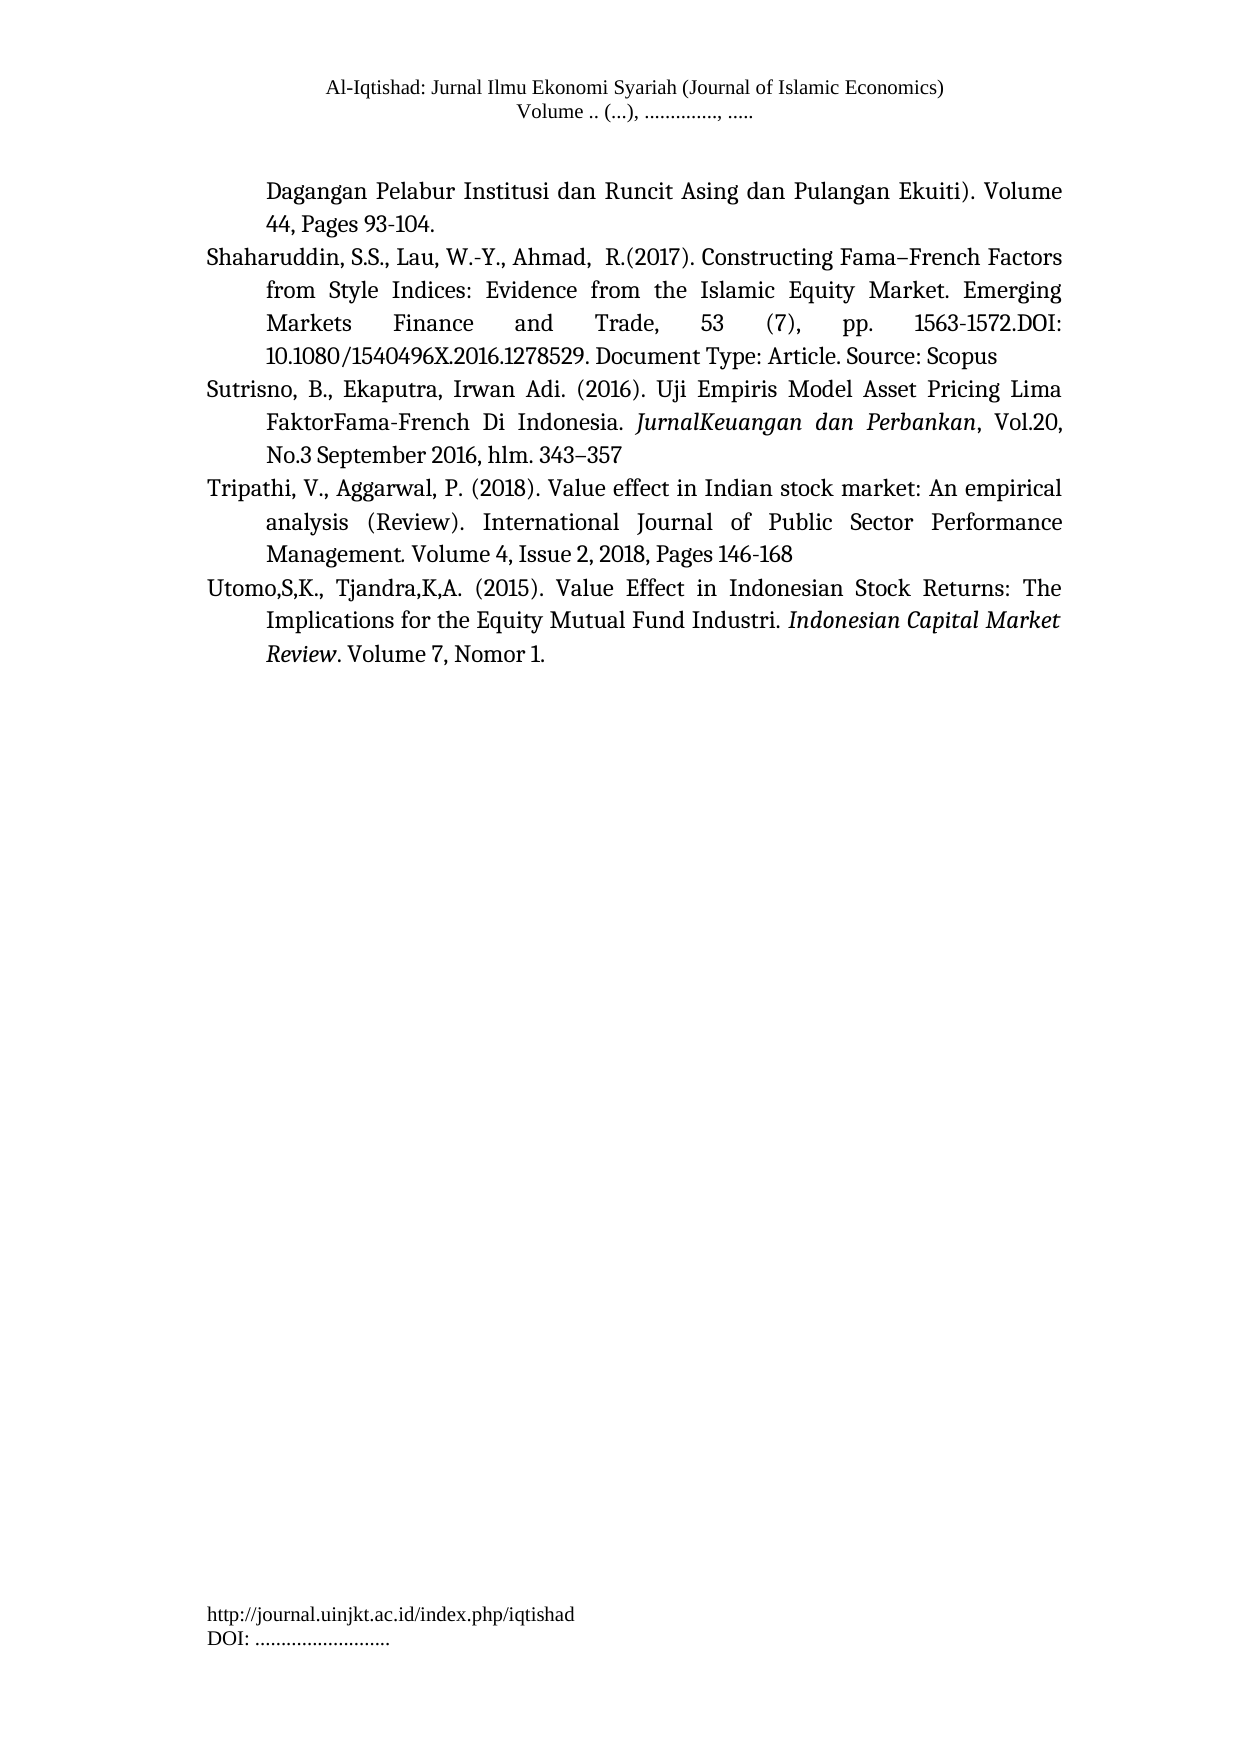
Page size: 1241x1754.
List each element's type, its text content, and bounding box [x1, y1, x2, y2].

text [207, 177, 1063, 239]
text Shaharuddin, S.S., Lau, W.-Y., Ahmad, R.(2017). Constructing Fama–French Factors from Style Indices: Evidence from the Islamic Equity Market. Emerging Markets Finance and Trade, 53 (7), pp. 1563-1572.DOI: 10.1080/1540496X.2016.1278529. Document Type: Article. Source: Scopus [207, 243, 1063, 371]
text Sutrisno, B., Ekaputra, Irwan Adi. (2016). Uji Empiris Model Asset Pricing Lima FaktorFama-French Di Indonesia. JurnalKeuangan dan Perbankan, Vol.20, No.3 September 2016, hlm. 343–357 [207, 404, 1063, 470]
text Tripathi, V., Aggarwal, P. (2018). Value effect in Indian stock market: An empirical analysis (Review). International Journal of Public Sector Performance Management. Volume 4, Issue 2, 2018, Pages 146-168 [207, 474, 1063, 569]
text Utomo,S,K., Tjandra,K,A. (2015). Value Effect in Indonesian Stock Returns: The Implications for the Equity Mutual Fund Industri. Indonesian Capital Market Review. Volume 7, Nomor 1. [207, 573, 1063, 668]
